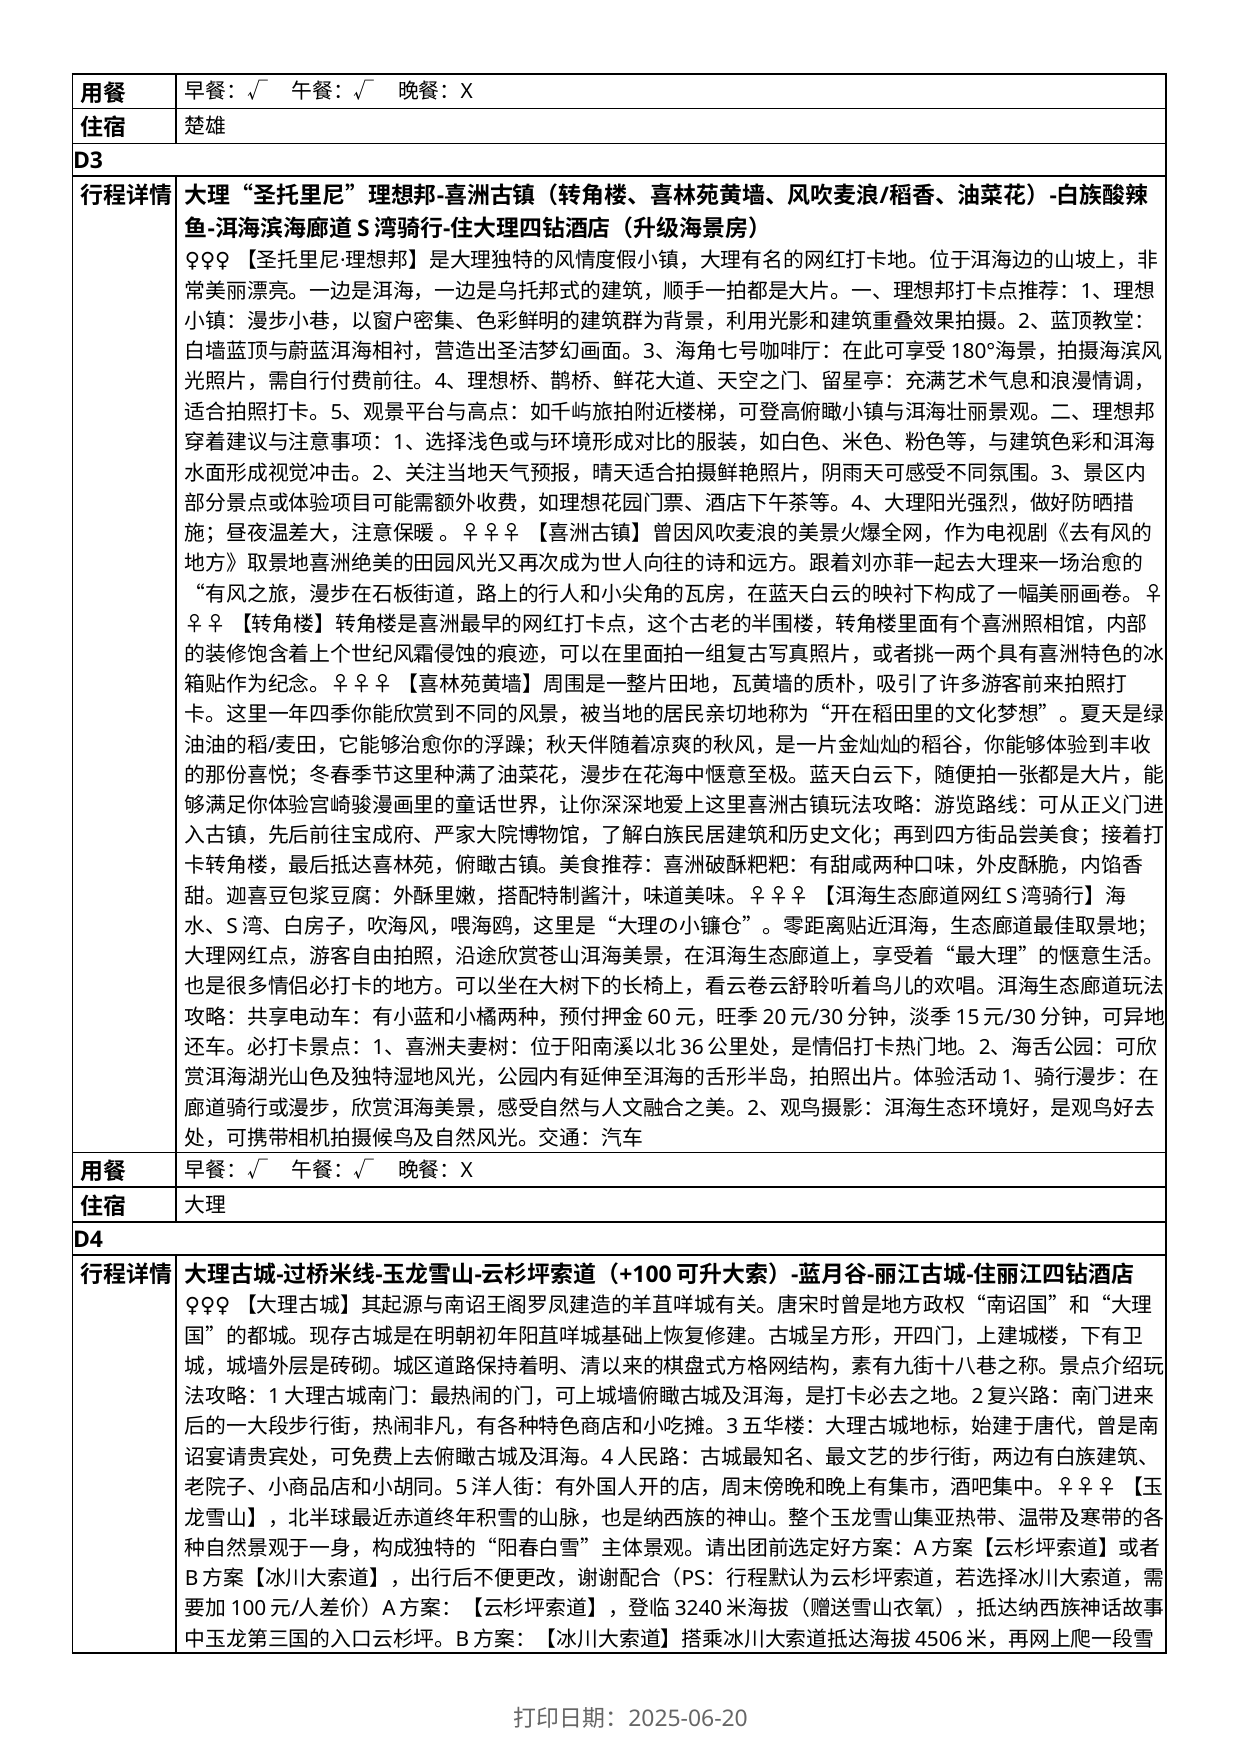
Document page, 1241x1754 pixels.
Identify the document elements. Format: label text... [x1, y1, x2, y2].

table_cell 楚雄 [177, 109, 1165, 142]
table_cell 住宿 [73, 109, 175, 142]
table_cell 早餐：√ 午餐：√ 晚餐：X [177, 1153, 1165, 1186]
table_cell D4 [73, 1223, 1165, 1254]
table_cell 大理 [177, 1188, 1165, 1221]
table_cell D3 [73, 144, 1165, 175]
table_cell 用餐 [73, 1153, 175, 1186]
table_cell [177, 1256, 1165, 1652]
table_cell 用餐 [73, 75, 175, 108]
table_cell 住宿 [73, 1188, 175, 1221]
table_cell 行程详情 [73, 1256, 175, 1652]
table_cell 大理“圣托里尼”理想邦-喜洲古镇（转角楼、喜林苑黄墙、风吹麦浪/稻香、油菜花）-白族酸辣鱼-洱海滨海廊道S湾骑行-住大理四钻酒店（升级海景房） ♀♀♀ 【圣托里尼·理想邦】是大理独特的风情度假小镇，大理有名的网红打卡地。位于洱海边的山坡上，非常美丽漂亮。一边是洱海，一边是乌托邦式的建筑，顺手一拍都是大片。 [177, 177, 1165, 1151]
table_cell 行程详情 [73, 177, 175, 1151]
table_cell 早餐：√ 午餐：√ 晚餐：X [177, 75, 1165, 108]
